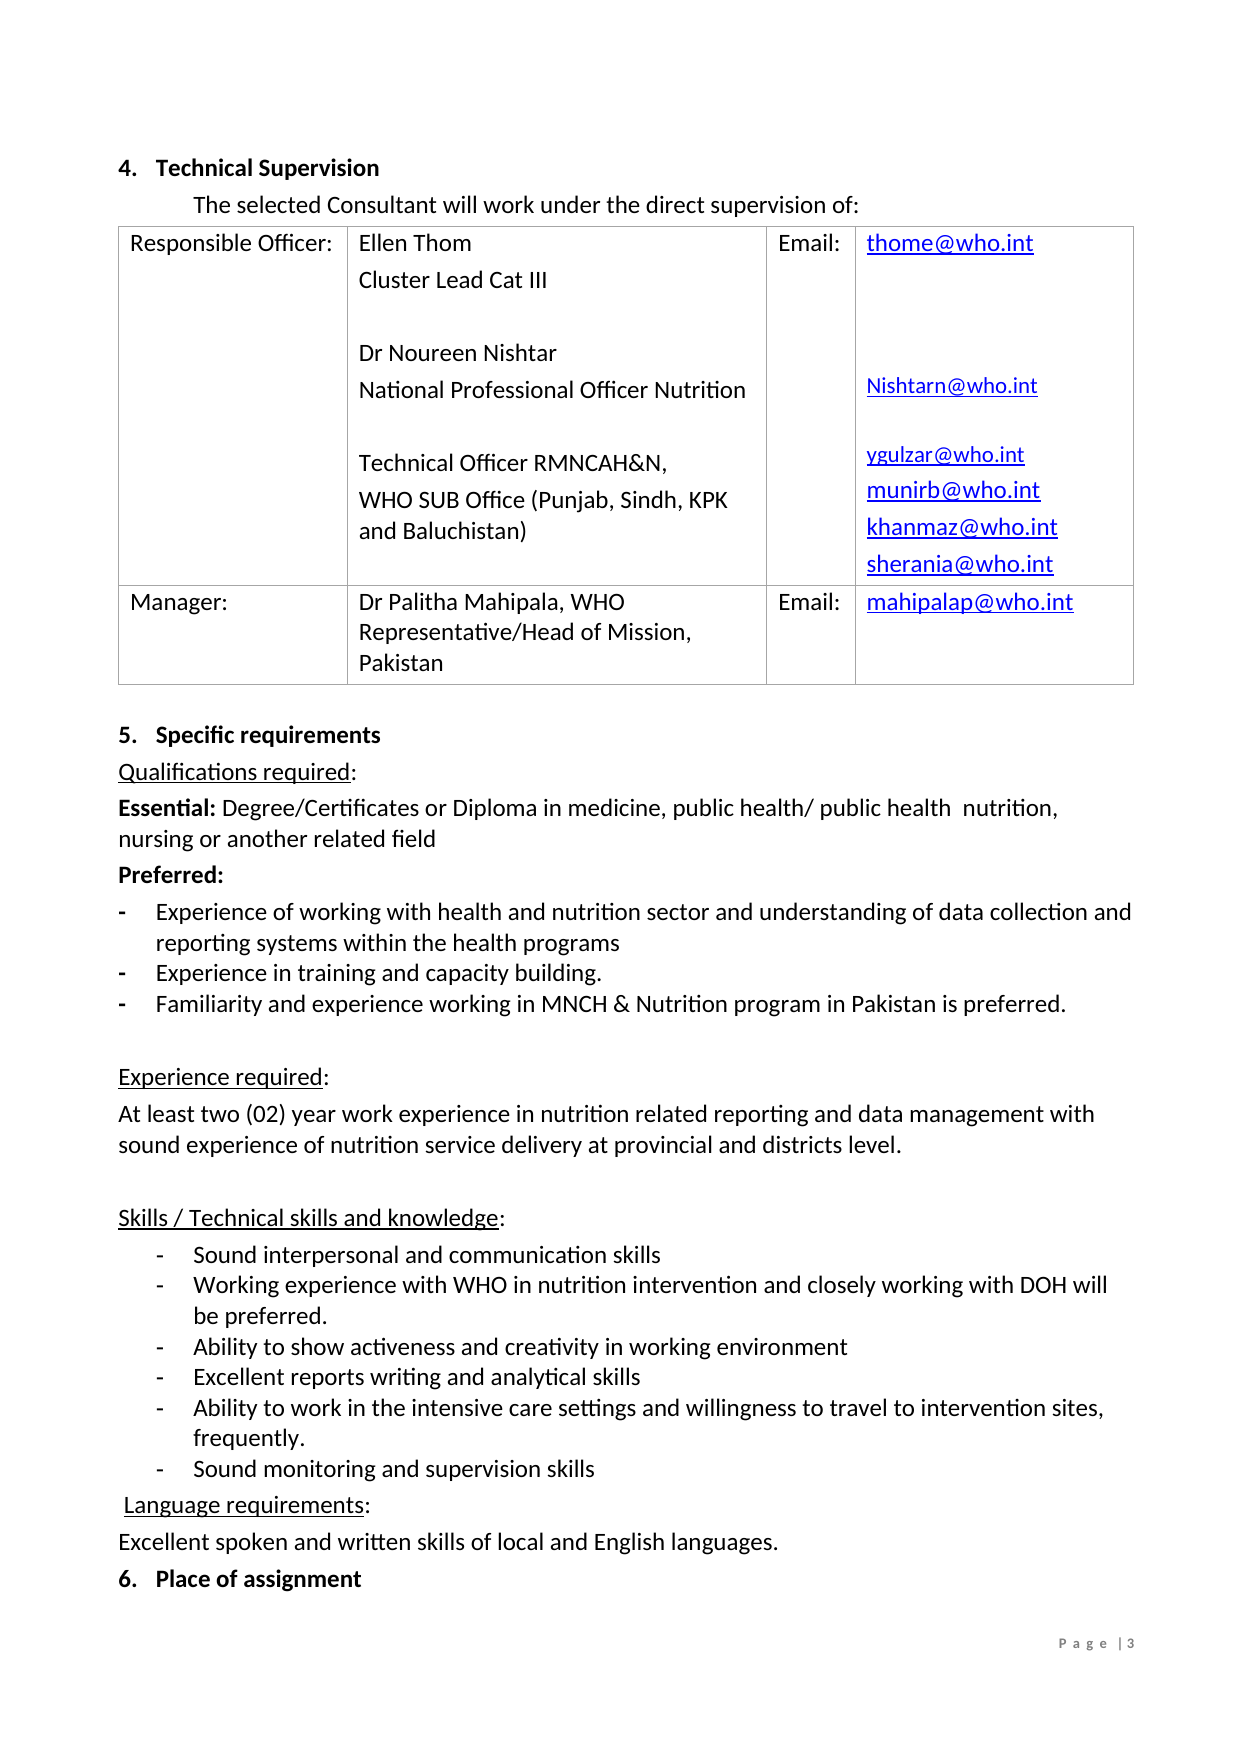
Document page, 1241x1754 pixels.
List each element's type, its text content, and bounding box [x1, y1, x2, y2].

list Experience in training and capacity building. [118, 957, 1134, 988]
text Excellent spoken and written skills of local and English languages. [118, 1526, 1134, 1557]
list Technical Supervision [118, 152, 1134, 183]
table_header Ellen Thom Cluster Lead Cat III Dr Noureen Nishtar National Professional Officer Nutrition Technical Officer RMNCAH&N, WHO SUB Office (Punjab, Sindh, KPK and Baluchistan) [348, 227, 766, 585]
table_header thome@who.int Nishtarn@who.int ygulzar@who.int munirb@who.int khanmaz@who.int sherania@who.int [856, 227, 1133, 585]
text Preferred: [118, 860, 1134, 890]
list Specific requirements [118, 719, 1134, 749]
text Language requirements: [118, 1489, 1134, 1520]
text Essential: Degree/Certificates or Diploma in medicine, public health/ public health nutrition, nursing or another related field [118, 792, 1134, 853]
list Excellent reports writing and analytical skills [156, 1361, 1134, 1392]
list Place of assignment [118, 1563, 1134, 1594]
text Experience required: [118, 1062, 1134, 1092]
table_cell Email: [767, 586, 855, 683]
text Qualifications required: [118, 756, 1134, 786]
table_header Email: [767, 227, 855, 585]
list Experience of working with health and nutrition sector and understanding of data collection and reporting systems within the health programs [118, 896, 1134, 957]
list Sound monitoring and supervision skills [156, 1453, 1134, 1483]
list Working experience with WHO in nutrition intervention and closely working with DOH will be preferred. [156, 1270, 1134, 1331]
table_cell Dr Palitha Mahipala, WHO Representative/Head of Mission, Pakistan [348, 586, 766, 683]
text The selected Consultant will work under the direct supervision of: [118, 189, 1134, 220]
list Ability to work in the intensive care settings and willingness to travel to intervention sites, frequently. [156, 1392, 1134, 1453]
list Sound interpersonal and communication skills [156, 1239, 1134, 1270]
table_cell mahipalap@who.int [856, 586, 1133, 683]
table_header Responsible Officer: [119, 227, 347, 585]
table_cell Manager: [119, 586, 347, 683]
text At least two (02) year work experience in nutrition related reporting and data management with sound experience of nutrition service delivery at provincial and districts level. [118, 1098, 1134, 1159]
list Familiarity and experience working in MNCH & Nutrition program in Pakistan is preferred. [118, 988, 1134, 1018]
list Ability to show activeness and creativity in working environment [156, 1331, 1134, 1361]
text Skills / Technical skills and knowledge: [118, 1202, 1134, 1233]
